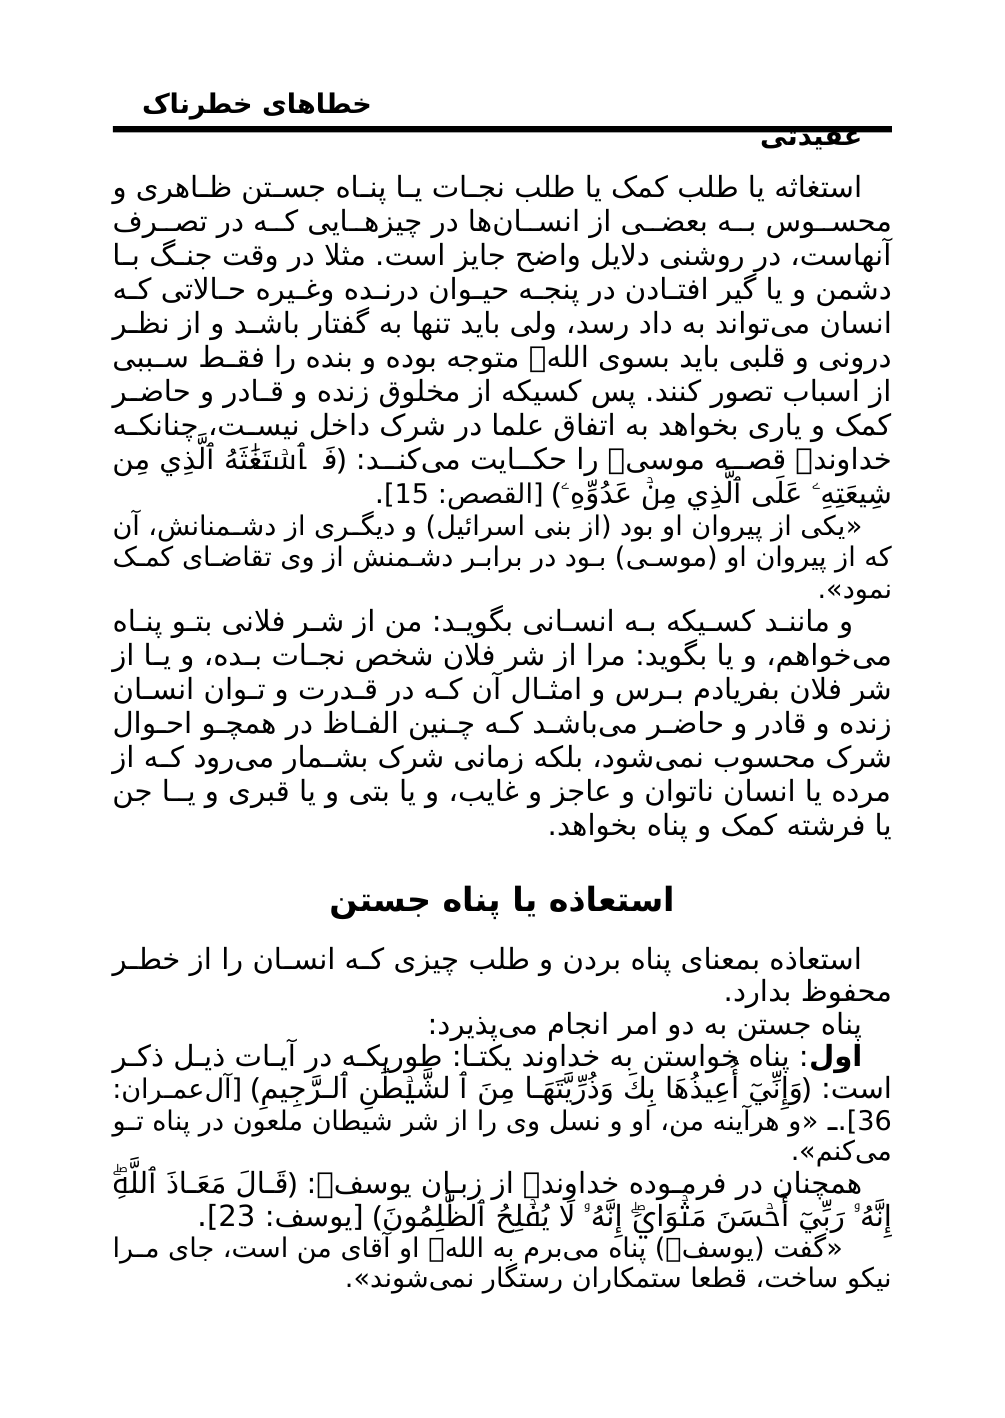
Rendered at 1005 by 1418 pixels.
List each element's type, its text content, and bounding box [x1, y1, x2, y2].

text و مانند کسیکه به انسانی بگوید: من از شر فلانی بتو پناه می‌خواهم، و یا بگوید: مرا از شر فلان شخص نجات بده، و یا از شر فلان بفریادم برس و امثال آن که در قدرت و توان انسان زنده و قادر و حاضر می‌باشد که چنین الفاظ در همچو احوال شرک محسوب نمی‌شود، بلکه زمانی شرک بشمار می‌رود که از مرده یا انسان ناتوان و عاجز و غایب، و یا بتی و یا قبری و یا جن یا فرشته کمک و پناه بخواهد. [112, 605, 892, 842]
text «یکی از پیروان او بود (از بنی اسرائیل) و دیگری از دشمنانش، آن که از پیروان او (موسی) بود در برابر دشمنش از وی تقاضای کمک نمود». [112, 510, 892, 605]
text همچنان در فرموده خداوند از زبان یوسف: ﴿قَالَ مَعَاذَ ٱللَّهِۖ إِنَّهُۥ رَبِّيٓ أَحۡسَنَ مَثۡوَايَۖ إِنَّهُۥ لَا يُفۡلِحُ ٱلظَّٰلِمُونَ﴾ [یوسف: 23]. [112, 1167, 892, 1234]
text استعاذه بمعنای پناه بردن و طلب چیزی که انسان را از خطر محفوظ بدارد. [112, 944, 892, 1008]
text پناه جستن به دو امر انجام می‌پذیرد: [112, 1008, 892, 1041]
text اول: پناه خواستن به خداوند یکتا: طوریکه در آیات ذیل ذکر است: ﴿وَإِنِّيٓ أُعِيذُهَا بِكَ وَذُرِّيَّتَهَا مِنَ ٱلشَّيۡطَٰنِ ٱلرَّجِيمِ﴾ [آل‌عمران: 36]. «و هرآینه من، او و نسل وی را از شر شیطان ملعون در پناه تو می‌کنم». [112, 1041, 892, 1167]
text استعاذه یا پناه جستن [112, 880, 892, 919]
text «گفت (یوسف) پناه می‌برم به الله او آقای من است، جای مرا نیکو ساخت، قطعا ستمکاران رستگار نمی‌شوند». [112, 1234, 892, 1294]
text استغاثه یا طلب کمک یا طلب نجات یا پناه جستن ظاهری و محسوس به بعضی از انسان‌ها در چیز‌هایی که در تصرف آنهاست، در روشنی دلایل واضح جایز است. مثلا در وقت جنگ با دشمن و یا گیر افتادن در پنجه حیوان درنده وغیره حالاتی که انسان می‌تواند به داد رسد، ولی باید تنها به گفتار باشد و از نظر درونی و قلبی باید بسوی الله متوجه بوده و بنده را فقط سببی از اسباب تصور کنند. پس کسیکه از مخلوق زنده و قادر و حاضر کمک و یاری بخواهد به اتفاق علما در شرک داخل نیست، چنانکه خداوند قصه موسی را حکایت می‌کند: ﴿فَٱسۡتَغَٰثَهُ ٱلَّذِي مِن شِيعَتِهِۦ عَلَى ٱلَّذِي مِنۡ عَدُوِّهِۦ﴾ [القصص: 15]. [112, 171, 892, 510]
